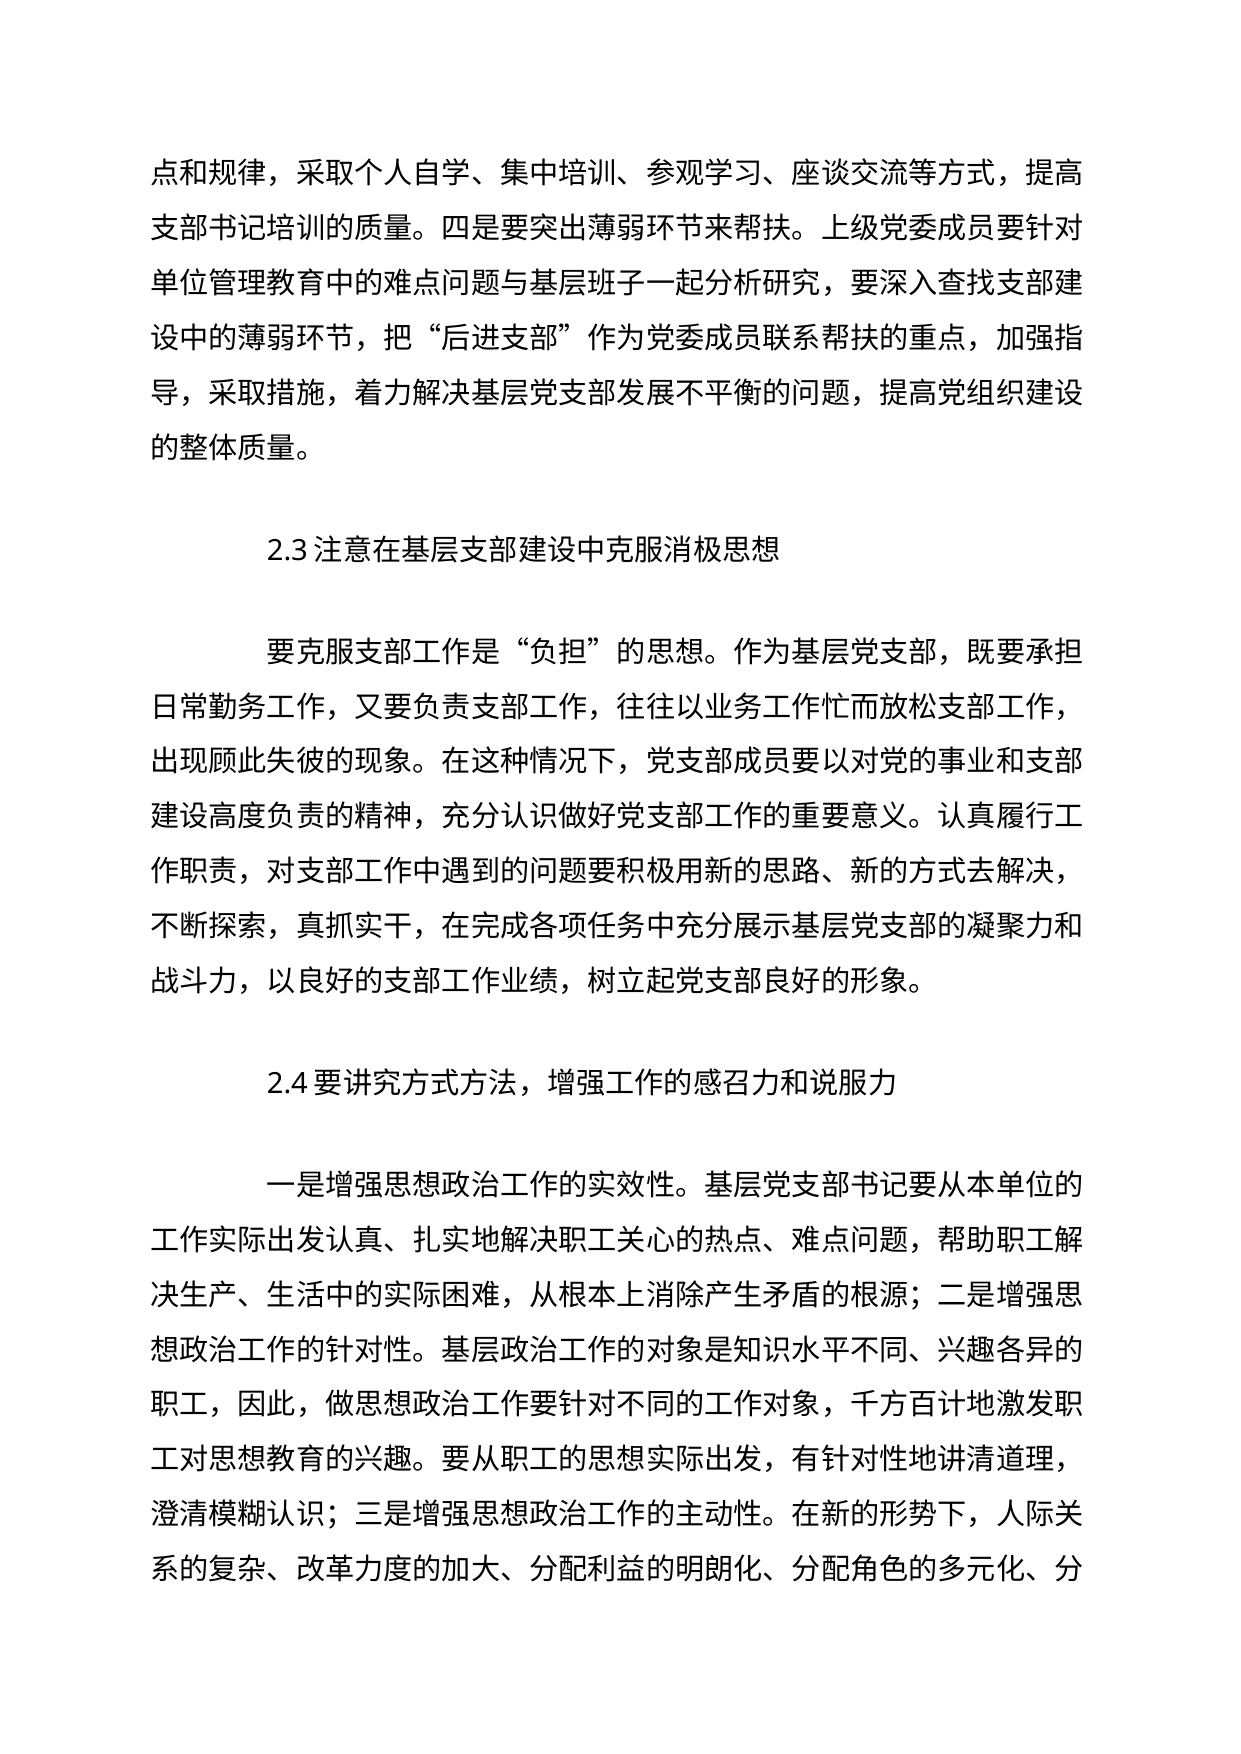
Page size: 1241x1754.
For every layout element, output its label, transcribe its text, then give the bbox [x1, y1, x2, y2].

text 2.4要讲究方式方法，增强工作的感召力和说服力 [150, 1059, 1090, 1102]
text 2.3注意在基层支部建设中克服消极思想 [150, 526, 1090, 569]
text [150, 1161, 1090, 1588]
text 要克服支部工作是“负担”的思想。作为基层党支部，既要承担日常勤务工作，又要负责支部工作，往往以业务工作忙而放松支部工作，出现顾此失彼的现象。在这种情况下，党支部成员要以对党的事业和支部建设高度负责的精神，充分认识做好党支部工作的重要意义。认真履行工作职责，对支部工作中遇到的问题要积极用新的思路、新的方式去解决，不断探索，真抓实干，在完成各项任务中充分展示基层党支部的凝聚力和战斗力，以良好的支部工作业绩，树立起党支部良好的形象。 [150, 628, 1090, 1000]
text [150, 150, 1090, 467]
